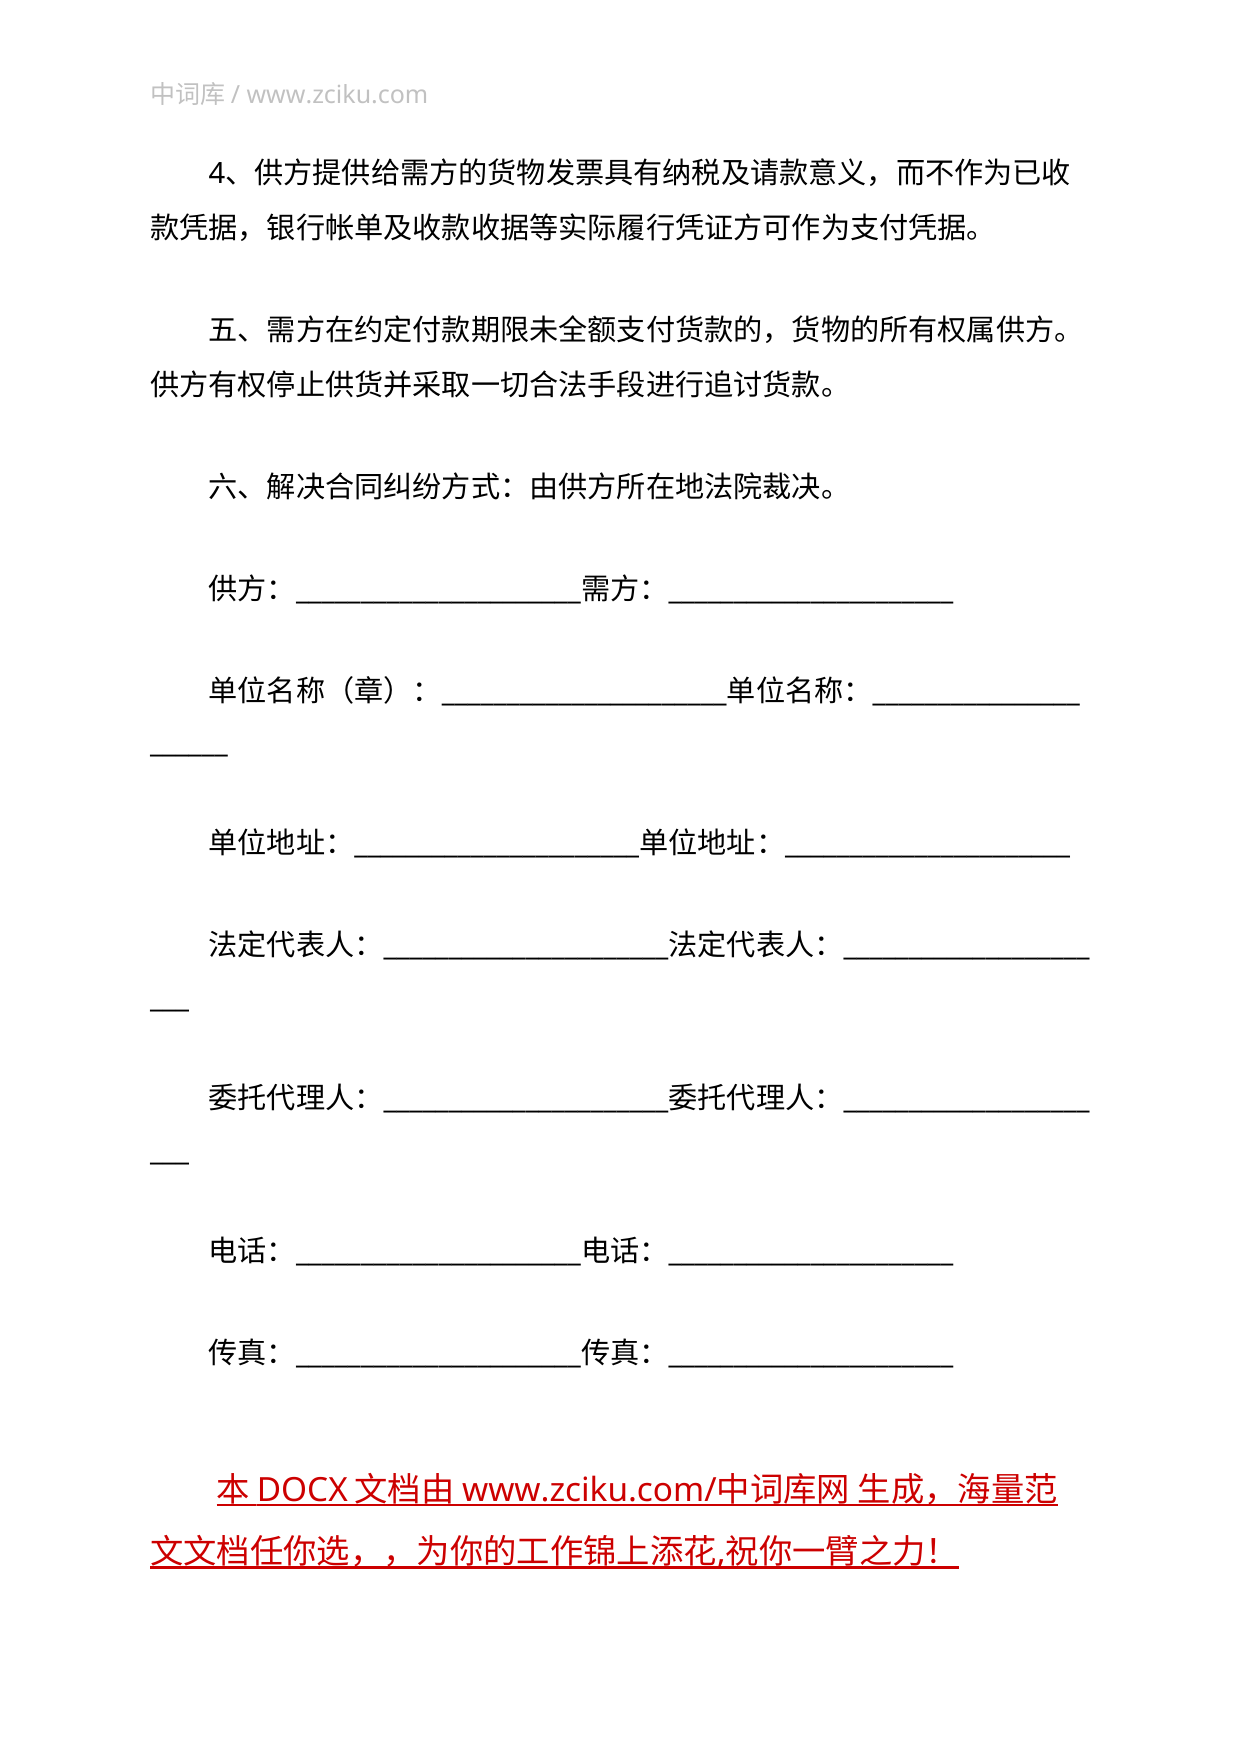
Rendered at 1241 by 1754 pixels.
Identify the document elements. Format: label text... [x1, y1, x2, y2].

text 五、需方在约定付款期限未全额支付货款的，货物的所有权属供方。供方有权停止供货并采取一切合法手段进行追讨货款。 [150, 307, 1090, 404]
text 六、解决合同纠纷方式：由供方所在地法院裁决。 [150, 463, 1090, 506]
text 法定代表人：______________________法定代表人：______________________ [150, 922, 1090, 1016]
text 单位名称（章）：______________________单位名称：______________________ [150, 667, 1090, 761]
text 单位地址：______________________单位地址：______________________ [150, 820, 1090, 862]
text 电话：______________________电话：______________________ [150, 1227, 1090, 1270]
text 传真：______________________传真：______________________ [150, 1329, 1090, 1372]
text 4、供方提供给需方的货物发票具有纳税及请款意义，而不作为已收款凭据，银行帐单及收款收据等实际履行凭证方可作为支付凭据。 [150, 150, 1090, 247]
text 本DOCX文档由 www.zciku.com/中词库网 生成，海量范文文档任你选，，为你的工作锦上添花,祝你一臂之力！ [150, 1462, 1090, 1574]
text 委托代理人：______________________委托代理人：______________________ [150, 1074, 1090, 1168]
text 供方：______________________需方：______________________ [150, 565, 1090, 608]
